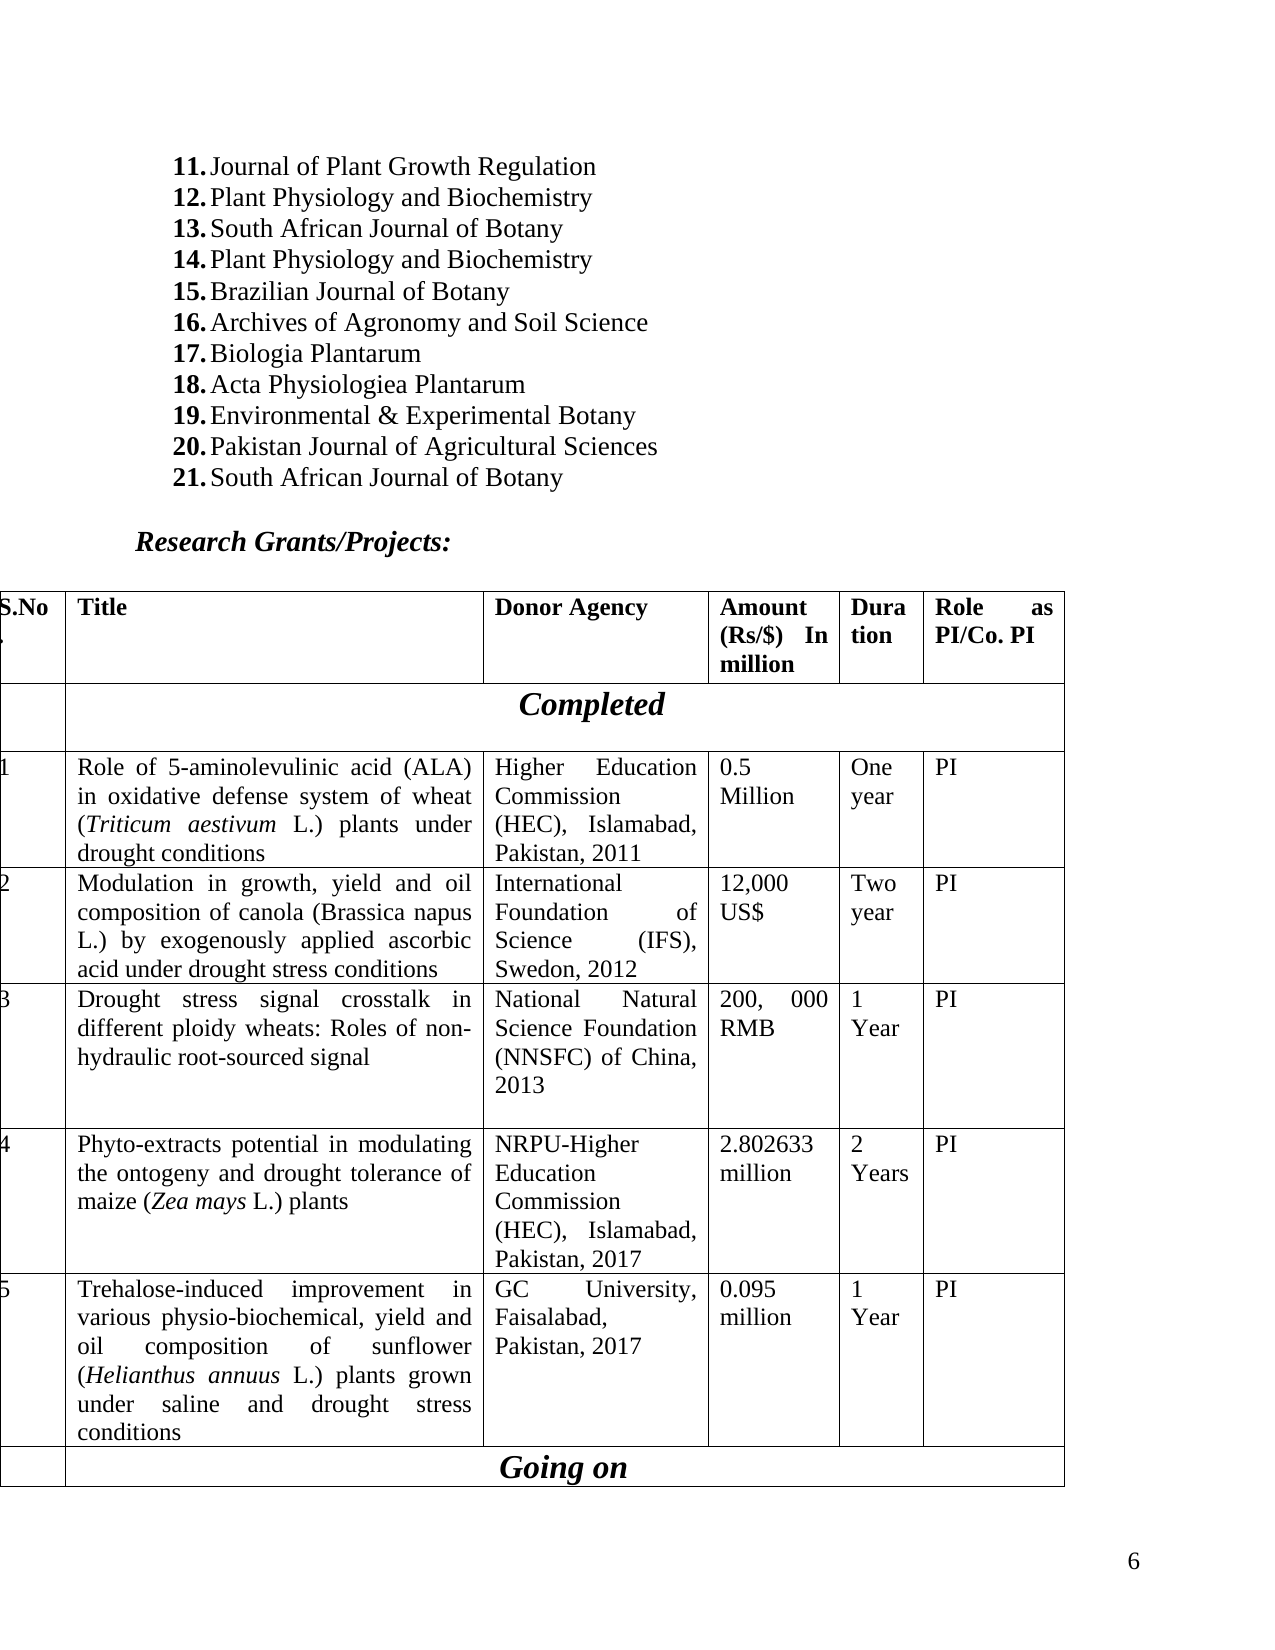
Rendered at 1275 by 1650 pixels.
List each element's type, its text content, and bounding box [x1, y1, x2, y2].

table_cell PI [924, 1274, 1064, 1446]
table_cell 2 [1, 868, 65, 983]
table_header Role as PI/Co. PI [924, 592, 1064, 683]
list Plant Physiology and Biochemistry [172, 181, 1140, 212]
table_cell 1 Year [840, 1274, 923, 1446]
table_cell PI [924, 868, 1064, 983]
table_cell Going on [66, 1447, 1064, 1486]
table_cell 2.802633 million [709, 1129, 839, 1273]
table_cell GC University, Faisalabad, Pakistan, 2017 [484, 1274, 708, 1446]
table_cell 200, 000 RMB [709, 984, 839, 1128]
table_cell Phyto-extracts potential in modulating the ontogeny and drought tolerance of maize (Zea mays L.) plants [66, 1129, 483, 1273]
table_cell 2 Years [840, 1129, 923, 1273]
table_cell International Foundation of Science (IFS), Swedon, 2012 [484, 868, 708, 983]
list Plant Physiology and Biochemistry [172, 243, 1140, 274]
text Research Grants/Projects: [135, 524, 1140, 557]
list South African Journal of Botany [172, 461, 1140, 493]
list Pakistan Journal of Agricultural Sciences [172, 430, 1140, 461]
table_cell Trehalose-induced improvement in various physio-biochemical, yield and oil composition of sunflower (Helianthus annuus L.) plants grown under saline and drought stress conditions [66, 1274, 483, 1446]
table_cell 0.095 million [709, 1274, 839, 1446]
table_header S.No. [1, 592, 65, 683]
list Archives of Agronomy and Soil Science [172, 306, 1140, 337]
table_cell Role of 5-aminolevulinic acid () in oxidative defense system of wheat (Triticum aestivum L.) plants under drought conditions [66, 752, 483, 867]
table_cell 0.5 Million [709, 752, 839, 867]
table_cell NRPU-Higher Education Commission (HEC), Islamabad, Pakistan, 2017 [484, 1129, 708, 1273]
list Brazilian Journal of Botany [172, 274, 1140, 306]
table_cell Two year [840, 868, 923, 983]
table_cell Drought stress signal crosstalk in different ploidy wheats: Roles of non-hydraulic root-sourced signal [66, 984, 483, 1128]
table_header Title [66, 592, 483, 683]
table_cell PI [924, 1129, 1064, 1273]
table_cell National Natural Science Foundation (NNSFC) of China, 2013 [484, 984, 708, 1128]
table_cell 1 Year [840, 984, 923, 1128]
table_cell 4 [1, 1129, 65, 1273]
table_header Donor Agency [484, 592, 708, 683]
table_cell 5 [1, 1274, 65, 1446]
table_cell PI [924, 984, 1064, 1128]
table_cell PI [924, 752, 1064, 867]
list Acta Physiologiea Plantarum [172, 368, 1140, 399]
table_cell 3 [1, 984, 65, 1128]
table_cell One year [840, 752, 923, 867]
table_cell Higher Education Commission (HEC), Islamabad, Pakistan, 2011 [484, 752, 708, 867]
table_cell 12,000 US$ [709, 868, 839, 983]
table_cell 1 [1, 752, 65, 867]
table_header Amount (Rs/$) In million [709, 592, 839, 683]
table_cell Completed [66, 684, 1064, 751]
table_header Duration [840, 592, 923, 683]
table_cell [1, 1447, 65, 1486]
list South African Journal of Botany [172, 212, 1140, 243]
list Environmental & Experimental Botany [172, 399, 1140, 430]
table_cell [1, 684, 65, 751]
list Biologia Plantarum [172, 337, 1140, 368]
table_cell Modulation in growth, yield and oil composition of canola (Brassica napus L.) by exogenously applied ascorbic acid under drought stress conditions [66, 868, 483, 983]
list Journal of Plant Growth Regulation [172, 150, 1140, 181]
